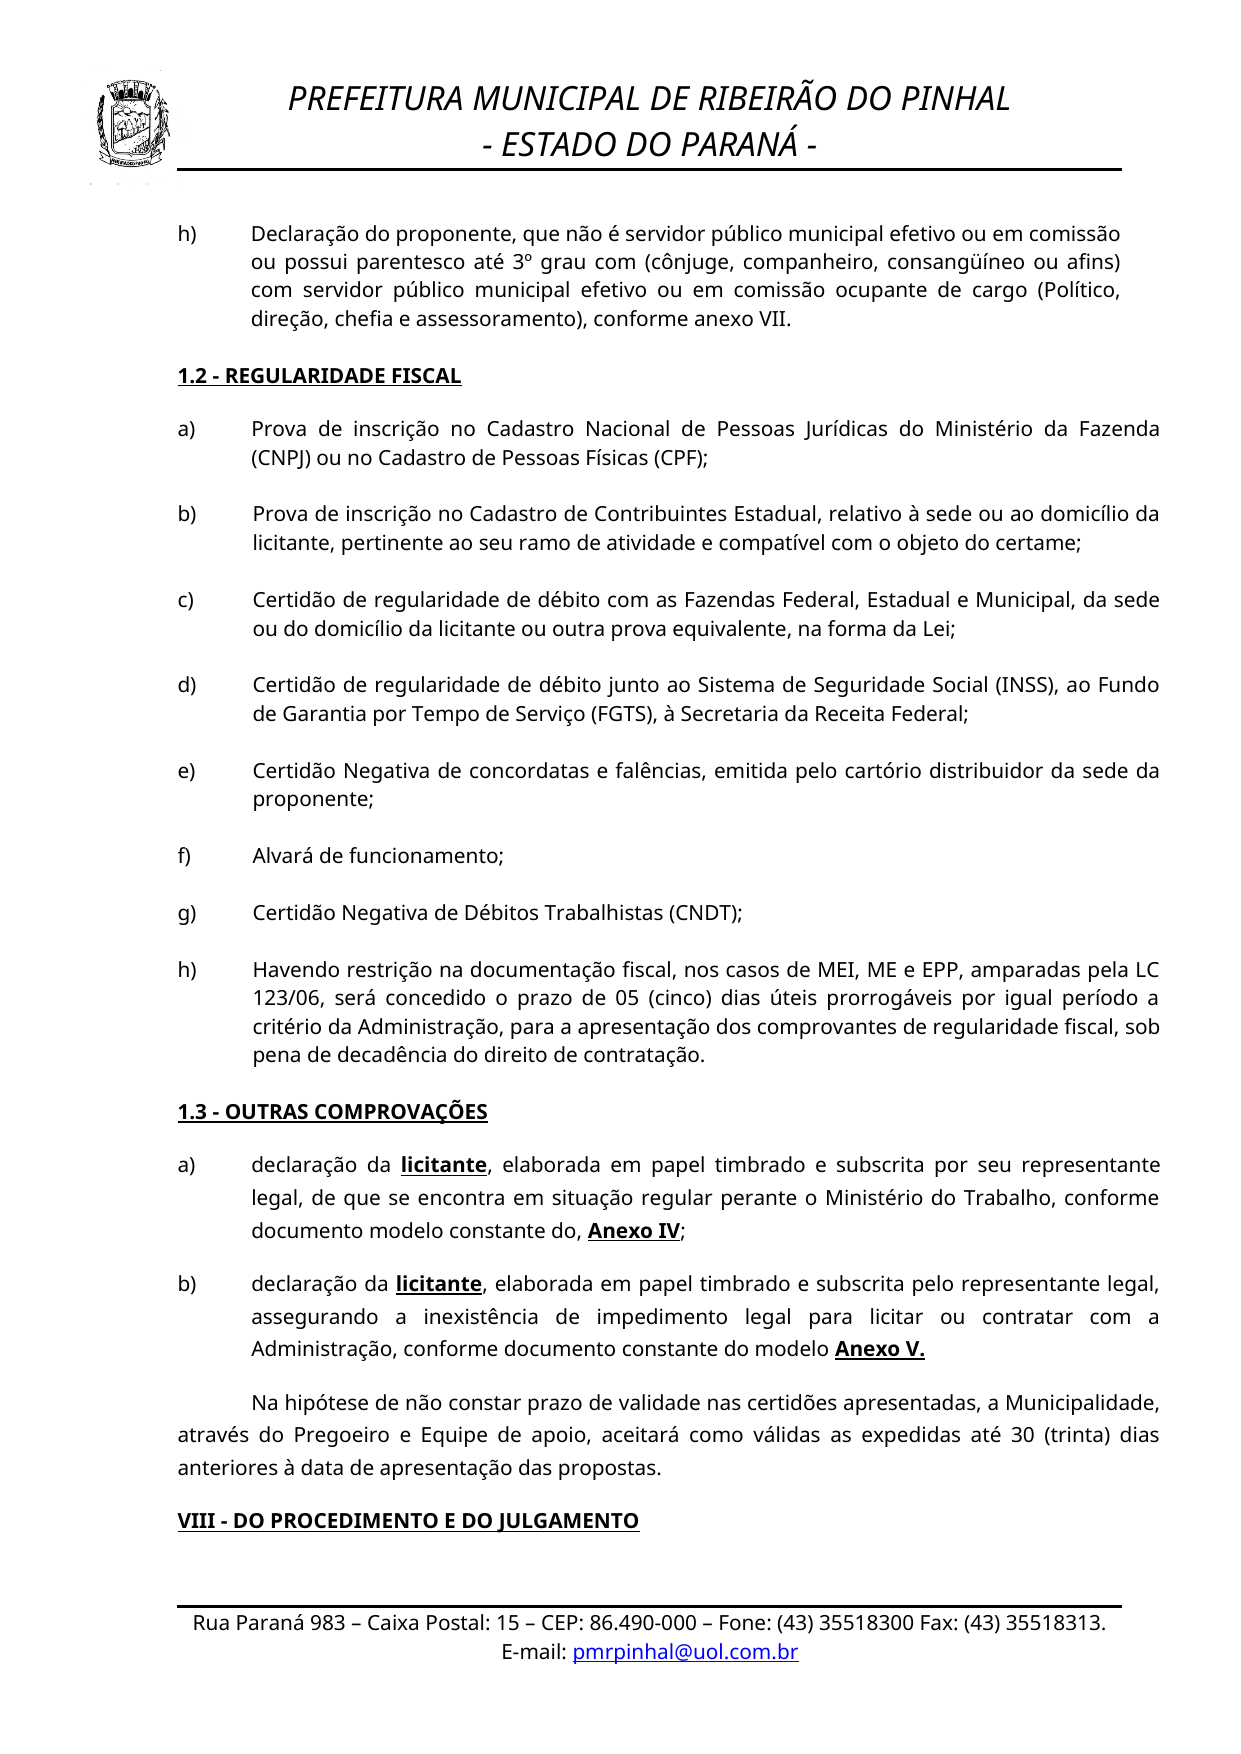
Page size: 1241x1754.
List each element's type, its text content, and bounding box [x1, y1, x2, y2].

list Prova de inscrição no Cadastro de Contribuintes Estadual, relativo à sede ou ao domicílio da licitante, pertinente ao seu ramo de atividade e compatível com o objeto do certame; [177, 499, 1161, 556]
text Na hipótese de não constar prazo de validade nas certidões apresentadas, a Municipalidade, através do Pregoeiro e Equipe de apoio, aceitará como válidas as expedidas até 30 (trinta) dias anteriores à data de apresentação das propostas. [177, 1388, 1161, 1481]
text b) declaração da licitante, elaborada em papel timbrado e subscrita pelo representante legal, assegurando a inexistência de impedimento legal para licitar ou contratar com a Administração, conforme documento constante do modelo Anexo V. [177, 1269, 1161, 1363]
text VIII - DO PROCEDIMENTO E DO JULGAMENTO [177, 1506, 1161, 1535]
list Certidão de regularidade de débito com as Fazendas Federal, Estadual e Municipal, da sede ou do domicílio da licitante ou outra prova equivalente, na forma da Lei; [177, 585, 1161, 642]
text 1.3 - OUTRAS COMPROVAÇÕES [177, 1097, 1161, 1126]
text h) Declaração do proponente, que não é servidor público municipal efetivo ou em comissão ou possui parentesco até 3º grau com (cônjuge, companheiro, consangüíneo ou afins) com servidor público municipal efetivo ou em comissão ocupante de cargo (Político, direção, chefia e assessoramento), conforme anexo VII. [177, 219, 1122, 332]
picture [83, 65, 186, 185]
list Certidão de regularidade de débito junto ao Sistema de Seguridade Social (INSS), ao Fundo de Garantia por Tempo de Serviço (FGTS), à Secretaria da Receita Federal; [177, 671, 1161, 727]
text a) declaração da licitante, elaborada em papel timbrado e subscrita por seu representante legal, de que se encontra em situação regular perante o Ministério do Trabalho, conforme documento modelo constante do, Anexo IV; [177, 1151, 1161, 1244]
list Certidão Negativa de Débitos Trabalhistas (CNDT); [177, 898, 1161, 926]
list Certidão Negativa de concordatas e falências, emitida pelo cartório distribuidor da sede da proponente; [177, 756, 1161, 813]
list Alvará de funcionamento; [177, 841, 1161, 869]
list Havendo restrição na documentação fiscal, nos casos de MEI, ME e EPP, amparadas pela LC 123/06, será concedido o prazo de 05 (cinco) dias úteis prorrogáveis por igual período a critério da Administração, para a apresentação dos comprovantes de regularidade fiscal, sob pena de decadência do direito de contratação. [177, 955, 1161, 1069]
text 1.2 - REGULARIDADE FISCAL [177, 361, 1161, 389]
text a) Prova de inscrição no Cadastro Nacional de Pessoas Jurídicas do Ministério da Fazenda (CNPJ) ou no Cadastro de Pessoas Físicas (CPF); [177, 414, 1161, 471]
